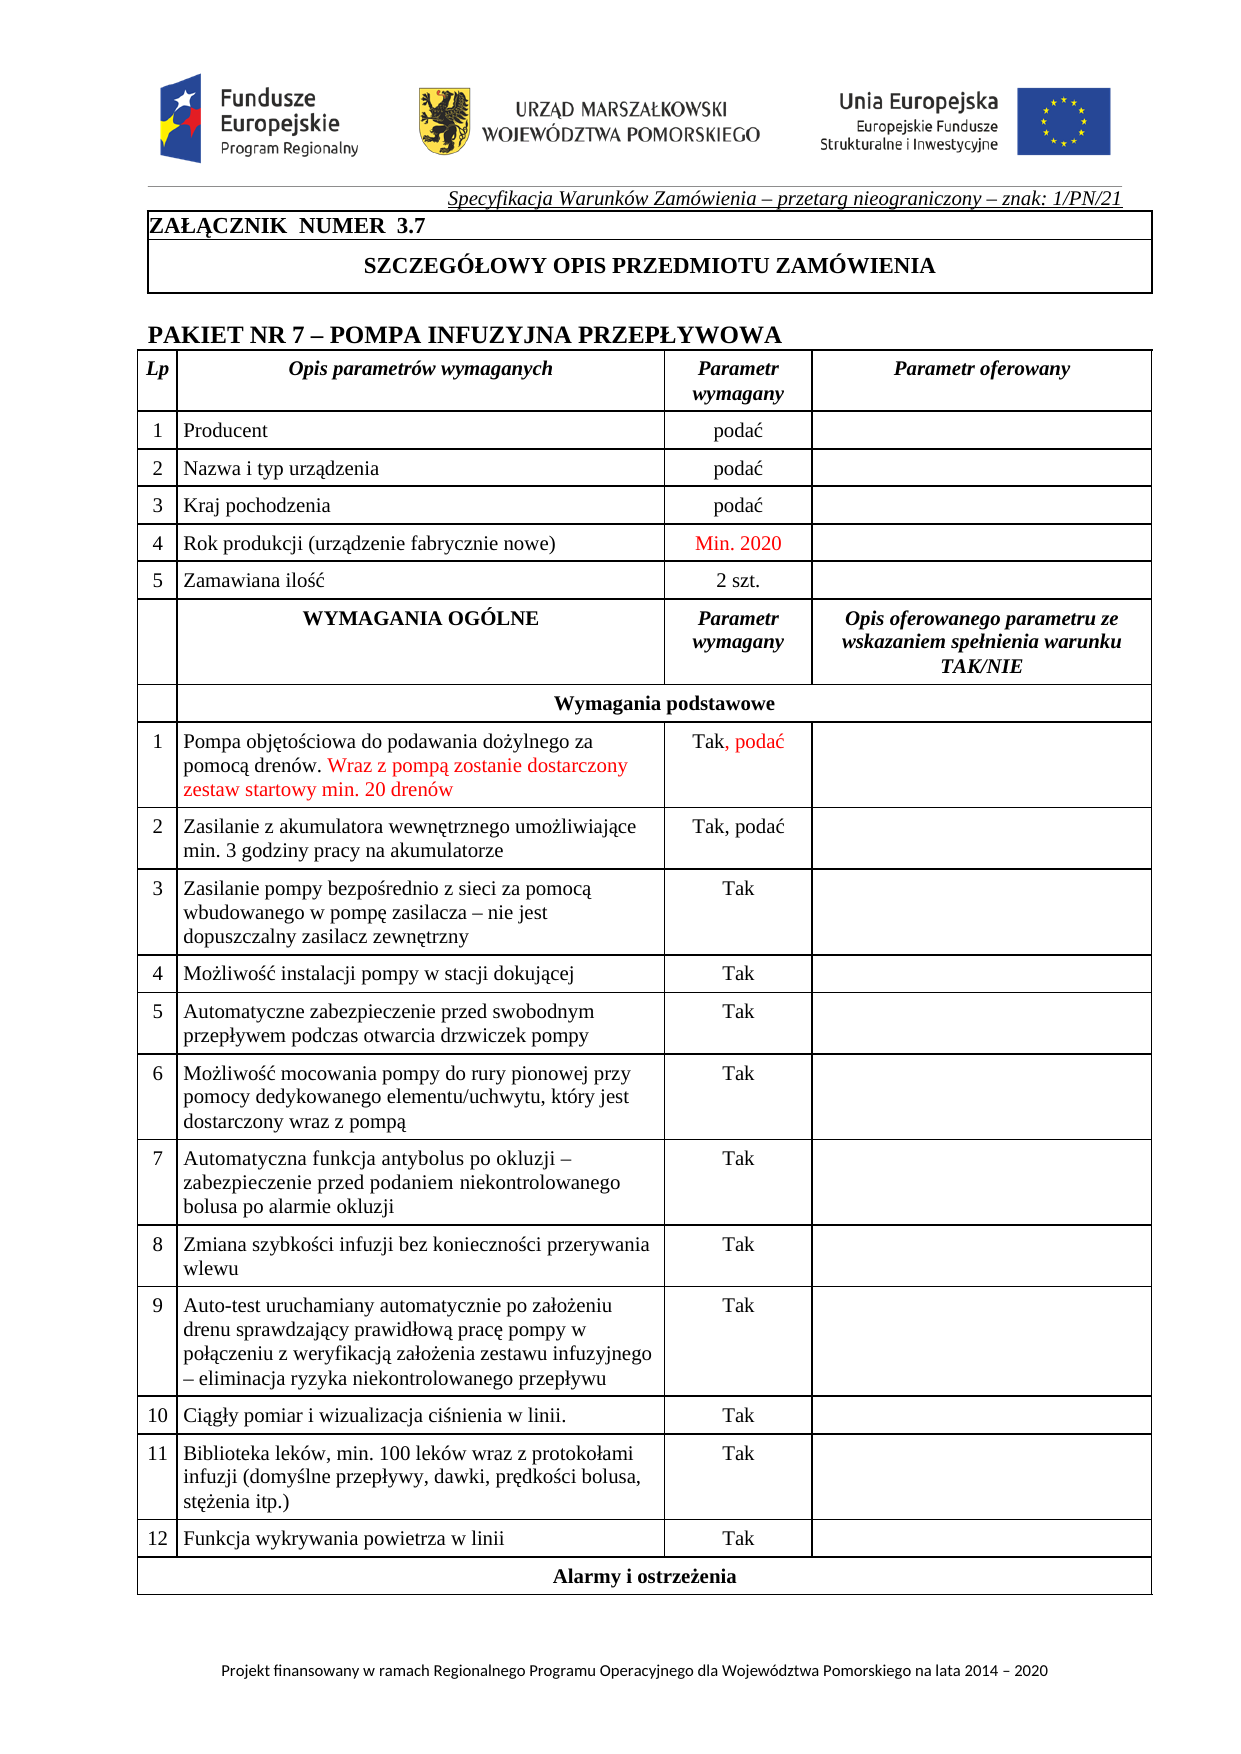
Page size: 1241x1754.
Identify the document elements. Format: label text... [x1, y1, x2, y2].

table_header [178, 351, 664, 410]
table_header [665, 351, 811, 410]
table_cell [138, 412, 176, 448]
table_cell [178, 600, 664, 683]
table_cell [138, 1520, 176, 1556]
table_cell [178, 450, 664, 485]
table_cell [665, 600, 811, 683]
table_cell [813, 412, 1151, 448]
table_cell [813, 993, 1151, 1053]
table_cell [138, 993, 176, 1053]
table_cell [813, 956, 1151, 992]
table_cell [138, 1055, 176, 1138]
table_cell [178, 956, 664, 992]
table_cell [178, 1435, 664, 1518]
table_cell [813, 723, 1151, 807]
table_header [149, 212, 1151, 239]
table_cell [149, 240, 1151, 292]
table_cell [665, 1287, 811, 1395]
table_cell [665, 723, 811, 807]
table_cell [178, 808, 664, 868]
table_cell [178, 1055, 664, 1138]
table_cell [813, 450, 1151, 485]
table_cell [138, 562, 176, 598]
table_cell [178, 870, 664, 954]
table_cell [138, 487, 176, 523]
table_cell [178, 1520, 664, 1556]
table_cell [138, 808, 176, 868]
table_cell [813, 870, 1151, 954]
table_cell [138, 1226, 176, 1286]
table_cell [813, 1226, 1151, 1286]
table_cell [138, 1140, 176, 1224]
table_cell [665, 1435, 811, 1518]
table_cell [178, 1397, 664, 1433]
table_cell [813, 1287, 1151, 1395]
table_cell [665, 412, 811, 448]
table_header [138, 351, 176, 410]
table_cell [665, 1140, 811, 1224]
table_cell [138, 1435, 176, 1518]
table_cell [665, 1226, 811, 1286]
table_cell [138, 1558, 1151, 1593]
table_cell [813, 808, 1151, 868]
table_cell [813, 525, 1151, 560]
picture [147, 73, 1123, 187]
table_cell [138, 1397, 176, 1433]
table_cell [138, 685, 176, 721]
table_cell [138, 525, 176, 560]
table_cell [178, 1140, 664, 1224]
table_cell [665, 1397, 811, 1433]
text PAKIET NR 7 – POMPA INFUZYJNA PRZEPŁYWOWA [148, 320, 1122, 349]
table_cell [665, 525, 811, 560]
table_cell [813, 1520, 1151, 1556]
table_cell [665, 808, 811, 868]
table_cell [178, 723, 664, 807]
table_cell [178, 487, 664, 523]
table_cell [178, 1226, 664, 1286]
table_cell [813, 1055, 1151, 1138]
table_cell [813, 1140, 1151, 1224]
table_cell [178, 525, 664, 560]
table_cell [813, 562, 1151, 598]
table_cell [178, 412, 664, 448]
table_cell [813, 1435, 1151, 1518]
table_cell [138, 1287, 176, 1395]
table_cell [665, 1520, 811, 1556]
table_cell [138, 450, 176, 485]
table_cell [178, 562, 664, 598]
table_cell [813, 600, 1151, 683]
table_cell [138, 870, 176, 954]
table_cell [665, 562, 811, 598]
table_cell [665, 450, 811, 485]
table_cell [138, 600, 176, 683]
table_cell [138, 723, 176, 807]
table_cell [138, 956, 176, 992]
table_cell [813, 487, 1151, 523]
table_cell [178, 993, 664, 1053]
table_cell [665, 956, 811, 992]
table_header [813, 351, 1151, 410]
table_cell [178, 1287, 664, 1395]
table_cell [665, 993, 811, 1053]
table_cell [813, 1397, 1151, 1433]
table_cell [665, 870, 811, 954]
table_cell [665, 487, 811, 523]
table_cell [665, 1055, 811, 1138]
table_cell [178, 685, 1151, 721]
